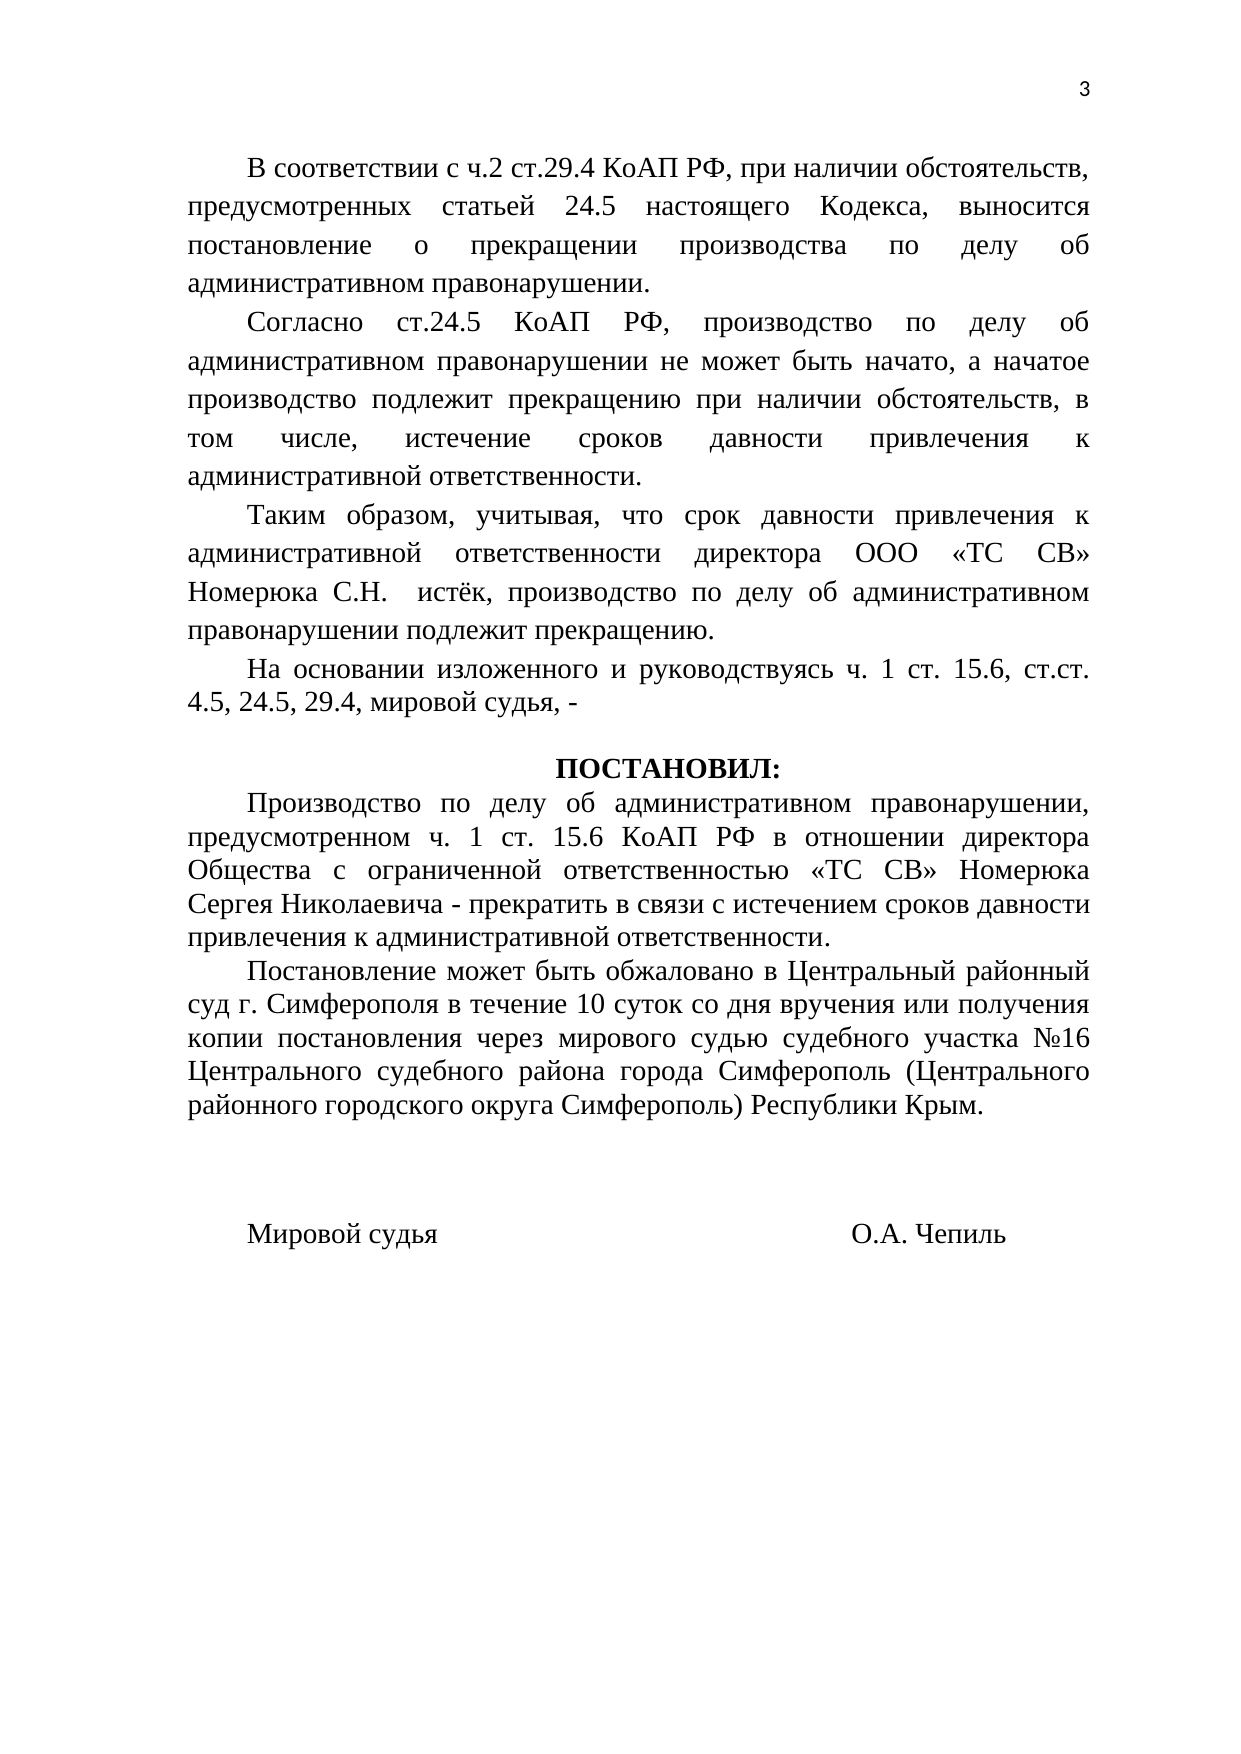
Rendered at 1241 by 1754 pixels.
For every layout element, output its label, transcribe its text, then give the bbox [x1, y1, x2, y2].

text Мировой судья О.А. Чепиль [187, 1216, 1090, 1249]
text Таким образом, учитывая, что срок давности привлечения к административной ответственности директора ООО «ТС СВ» Номерюка С.Н. истёк, производство по делу об административном правонарушении подлежит прекращению. [187, 497, 1090, 646]
text Постановление может быть обжаловано в Центральный районный суд г. Симферополя в течение 10 суток со дня вручения или получения копии постановления через мирового судью судебного участка №16 Центрального судебного района города Симферополь (Центрального районного городского округа Симферополь) Республики Крым. [187, 953, 1090, 1121]
text На основании изложенного и руководствуясь ч. 1 ст. 15.6, ст.ст. 4.5, 24.5, 29.4, мировой судья, - [187, 651, 1090, 718]
text Производство по делу об административном правонарушении, предусмотренном ч. 1 ст. 15.6 КоАП РФ в отношении директора Общества с ограниченной ответственностью «ТС СВ» Номерюка Сергея Николаевича - прекратить в связи с истечением сроков давности привлечения к административной ответственности. [187, 785, 1090, 953]
text В соответствии с ч.2 ст.29.4 КоАП РФ, при наличии обстоятельств, предусмотренных статьей 24.5 настоящего Кодекса, выносится постановление о прекращении производства по делу об административном правонарушении. [187, 150, 1090, 299]
text ПОСТАНОВИЛ: [187, 752, 1090, 785]
text Согласно ст.24.5 КоАП РФ, производство по делу об административном правонарушении не может быть начато, а начатое производство подлежит прекращению при наличии обстоятельств, в том числе, истечение сроков давности привлечения к административной ответственности. [187, 304, 1090, 492]
